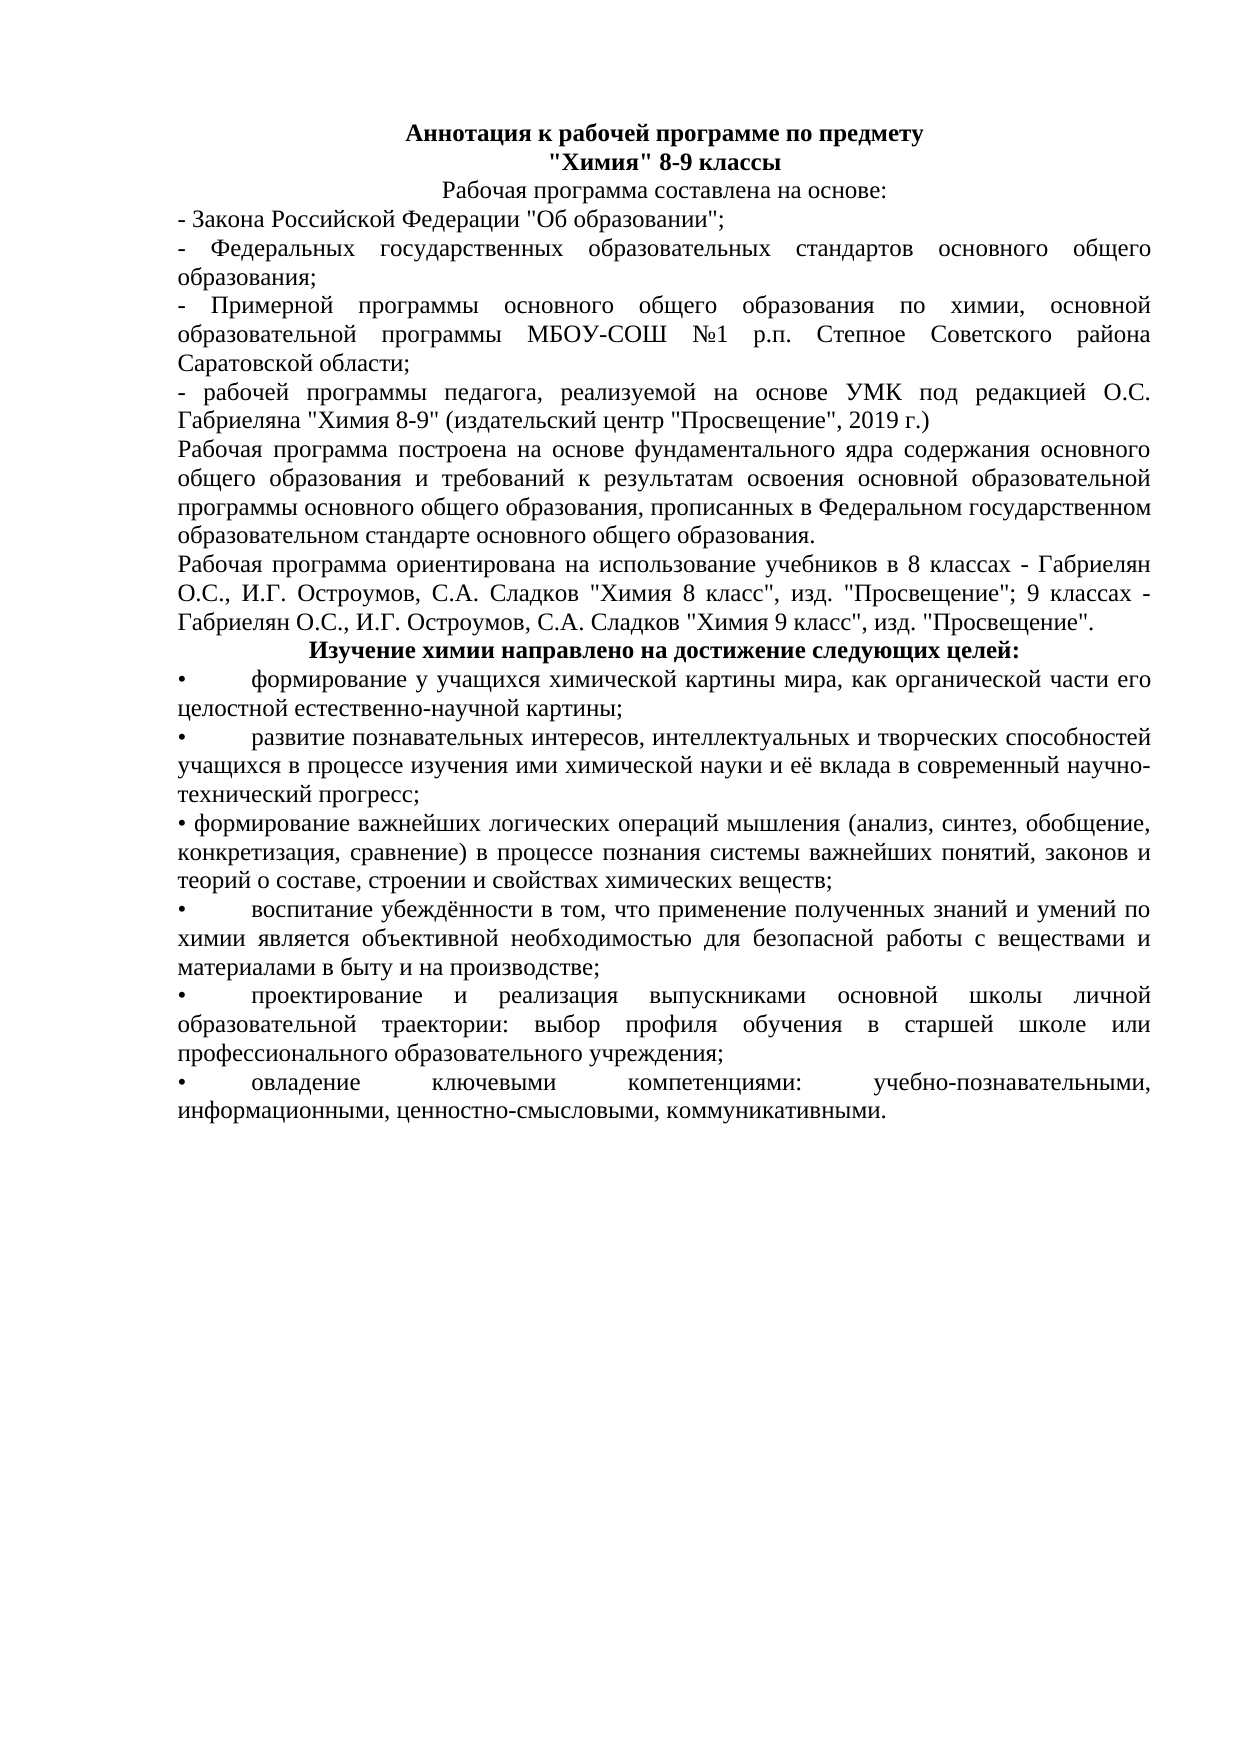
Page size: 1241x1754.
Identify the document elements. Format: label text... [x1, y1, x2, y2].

text - рабочей программы педагога, реализуемой на основе УМК под редакцией О.С. Габриеляна "Химия 8-9" (издательский центр "Просвещение", 2019 г.) [177, 377, 1152, 434]
text Рабочая программа составлена на основе: [177, 176, 1152, 204]
text • воспитание убеждённости в том, что применение полученных знаний и умений по химии является объективной необходимостью для безопасной работы с веществами и материалами в быту и на производстве; [177, 894, 1152, 981]
text • овладение ключевыми компетенциями: учебно-познавательными, информационными, ценностно-смысловыми, коммуникативными. [177, 1067, 1152, 1124]
text • формирование у учащихся химической картины мира, как органической части его целостной естественно-научной картины; [177, 664, 1152, 722]
text "Химия" 8-9 классы [177, 147, 1152, 176]
text • проектирование и реализация выпускниками основной школы личной образовательной траектории: выбор профиля обучения в старшей школе или профессионального образовательного учреждения; [177, 981, 1152, 1067]
text - Федеральных государственных образовательных стандартов основного общего образования; [177, 233, 1152, 291]
text Рабочая программа ориентирована на использование учебников в 8 классах - Габриелян О.С., И.Г. Остроумов, С.А. Сладков "Химия 8 класс", изд. "Просвещение"; 9 классах - Габриелян О.С., И.Г. Остроумов, С.А. Сладков "Химия 9 класс", изд. "Просвещение". [177, 549, 1152, 636]
text • формирование важнейших логических операций мышления (анализ, синтез, обобщение, конкретизация, сравнение) в процессе познания системы важнейших понятий, законов и теорий о составе, строении и свойствах химических веществ; [177, 808, 1152, 894]
text Изучение химии направлено на достижение следующих целей: [177, 636, 1152, 664]
text - Закона Российской Федерации "Об образовании"; [177, 204, 1152, 233]
text Аннотация к рабочей программе по предмету [177, 118, 1152, 147]
text Рабочая программа построена на основе фундаментального ядра содержания основного общего образования и требований к результатам освоения основной образовательной программы основного общего образования, прописанных в Федеральном государственном образовательном стандарте основного общего образования. [177, 434, 1152, 549]
text - Примерной программы основного общего образования по химии, основной образовательной программы МБОУ-СОШ №1 р.п. Степное Советского района Саратовской области; [177, 291, 1152, 377]
text • развитие познавательных интересов, интеллектуальных и творческих способностей учащихся в процессе изучения ими химической науки и её вклада в современный научно-технический прогресс; [177, 722, 1152, 808]
